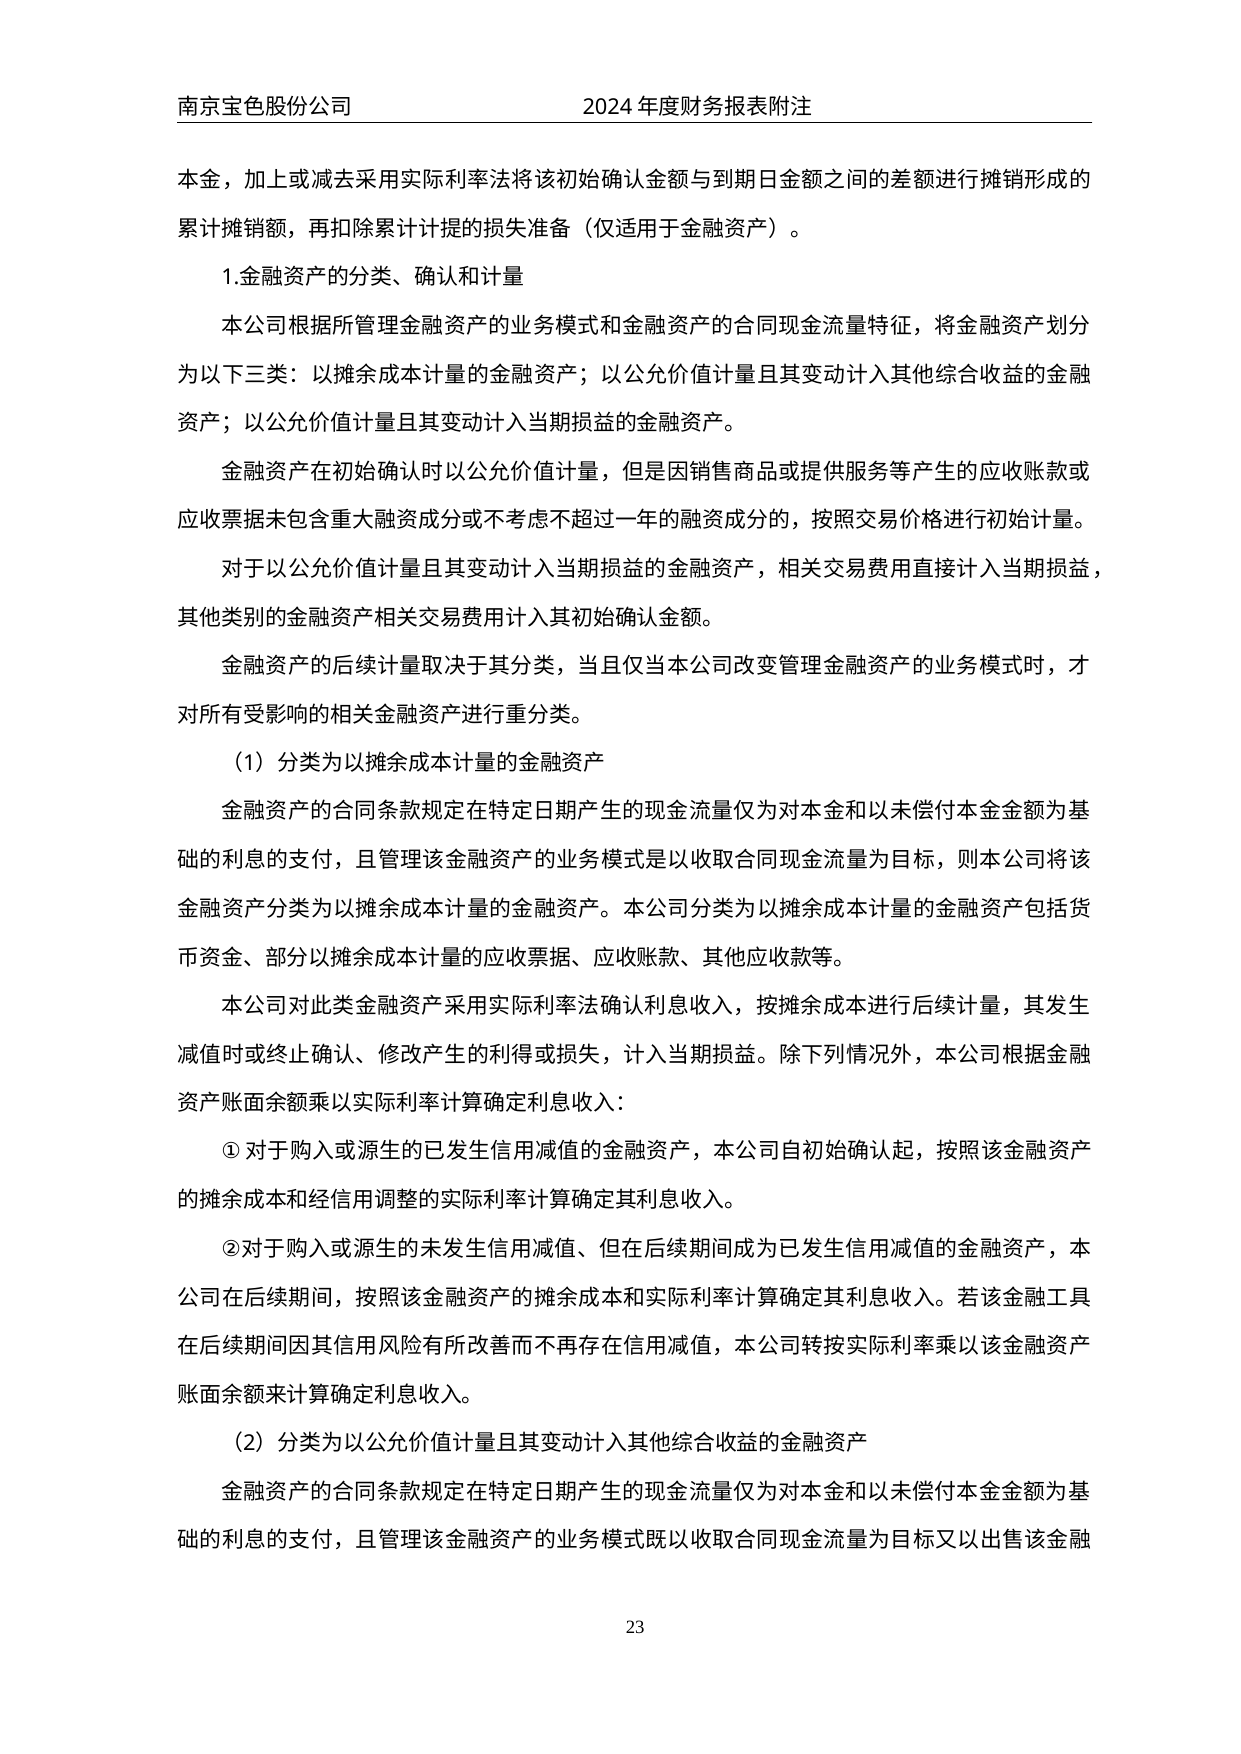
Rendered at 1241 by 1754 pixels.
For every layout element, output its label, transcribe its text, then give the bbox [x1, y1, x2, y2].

text 本公司根据所管理金融资产的业务模式和金融资产的合同现金流量特征，将金融资产划分为以下三类：以摊余成本计量的金融资产；以公允价值计量且其变动计入其他综合收益的金融资产；以公允价值计量且其变动计入当期损益的金融资产。 [177, 307, 1092, 437]
text 金融资产的后续计量取决于其分类，当且仅当本公司改变管理金融资产的业务模式时，才对所有受影响的相关金融资产进行重分类。 [177, 647, 1092, 729]
text 1.金融资产的分类、确认和计量 [177, 259, 1092, 292]
text 金融资产的合同条款规定在特定日期产生的现金流量仅为对本金和以未偿付本金金额为基础的利息的支付，且管理该金融资产的业务模式是以收取合同现金流量为目标，则本公司将该金融资产分类为以摊余成本计量的金融资产。本公司分类为以摊余成本计量的金融资产包括货币资金、部分以摊余成本计量的应收票据、应收账款、其他应收款等。 [177, 793, 1092, 972]
text 对于以公允价值计量且其变动计入当期损益的金融资产，相关交易费用直接计入当期损益，其他类别的金融资产相关交易费用计入其初始确认金额。 [177, 550, 1092, 632]
text 金融资产在初始确认时以公允价值计量，但是因销售商品或提供服务等产生的应收账款或应收票据未包含重大融资成分或不考虑不超过一年的融资成分的，按照交易价格进行初始计量。 [177, 453, 1092, 534]
text 本公司对此类金融资产采用实际利率法确认利息收入，按摊余成本进行后续计量，其发生减值时或终止确认、修改产生的利得或损失，计入当期损益。除下列情况外，本公司根据金融资产账面余额乘以实际利率计算确定利息收入： [177, 987, 1092, 1117]
text ①对于购入或源生的已发生信用减值的金融资产，本公司自初始确认起，按照该金融资产的摊余成本和经信用调整的实际利率计算确定其利息收入。 [177, 1133, 1092, 1214]
text （1）分类为以摊余成本计量的金融资产 [177, 744, 1092, 777]
text ②对于购入或源生的未发生信用减值、但在后续期间成为已发生信用减值的金融资产，本公司在后续期间，按照该金融资产的摊余成本和实际利率计算确定其利息收入。若该金融工具在后续期间因其信用风险有所改善而不再存在信用减值，本公司转按实际利率乘以该金融资产账面余额来计算确定利息收入。 [177, 1230, 1092, 1409]
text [177, 1473, 1092, 1554]
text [177, 162, 1092, 243]
text （2）分类为以公允价值计量且其变动计入其他综合收益的金融资产 [177, 1425, 1092, 1457]
